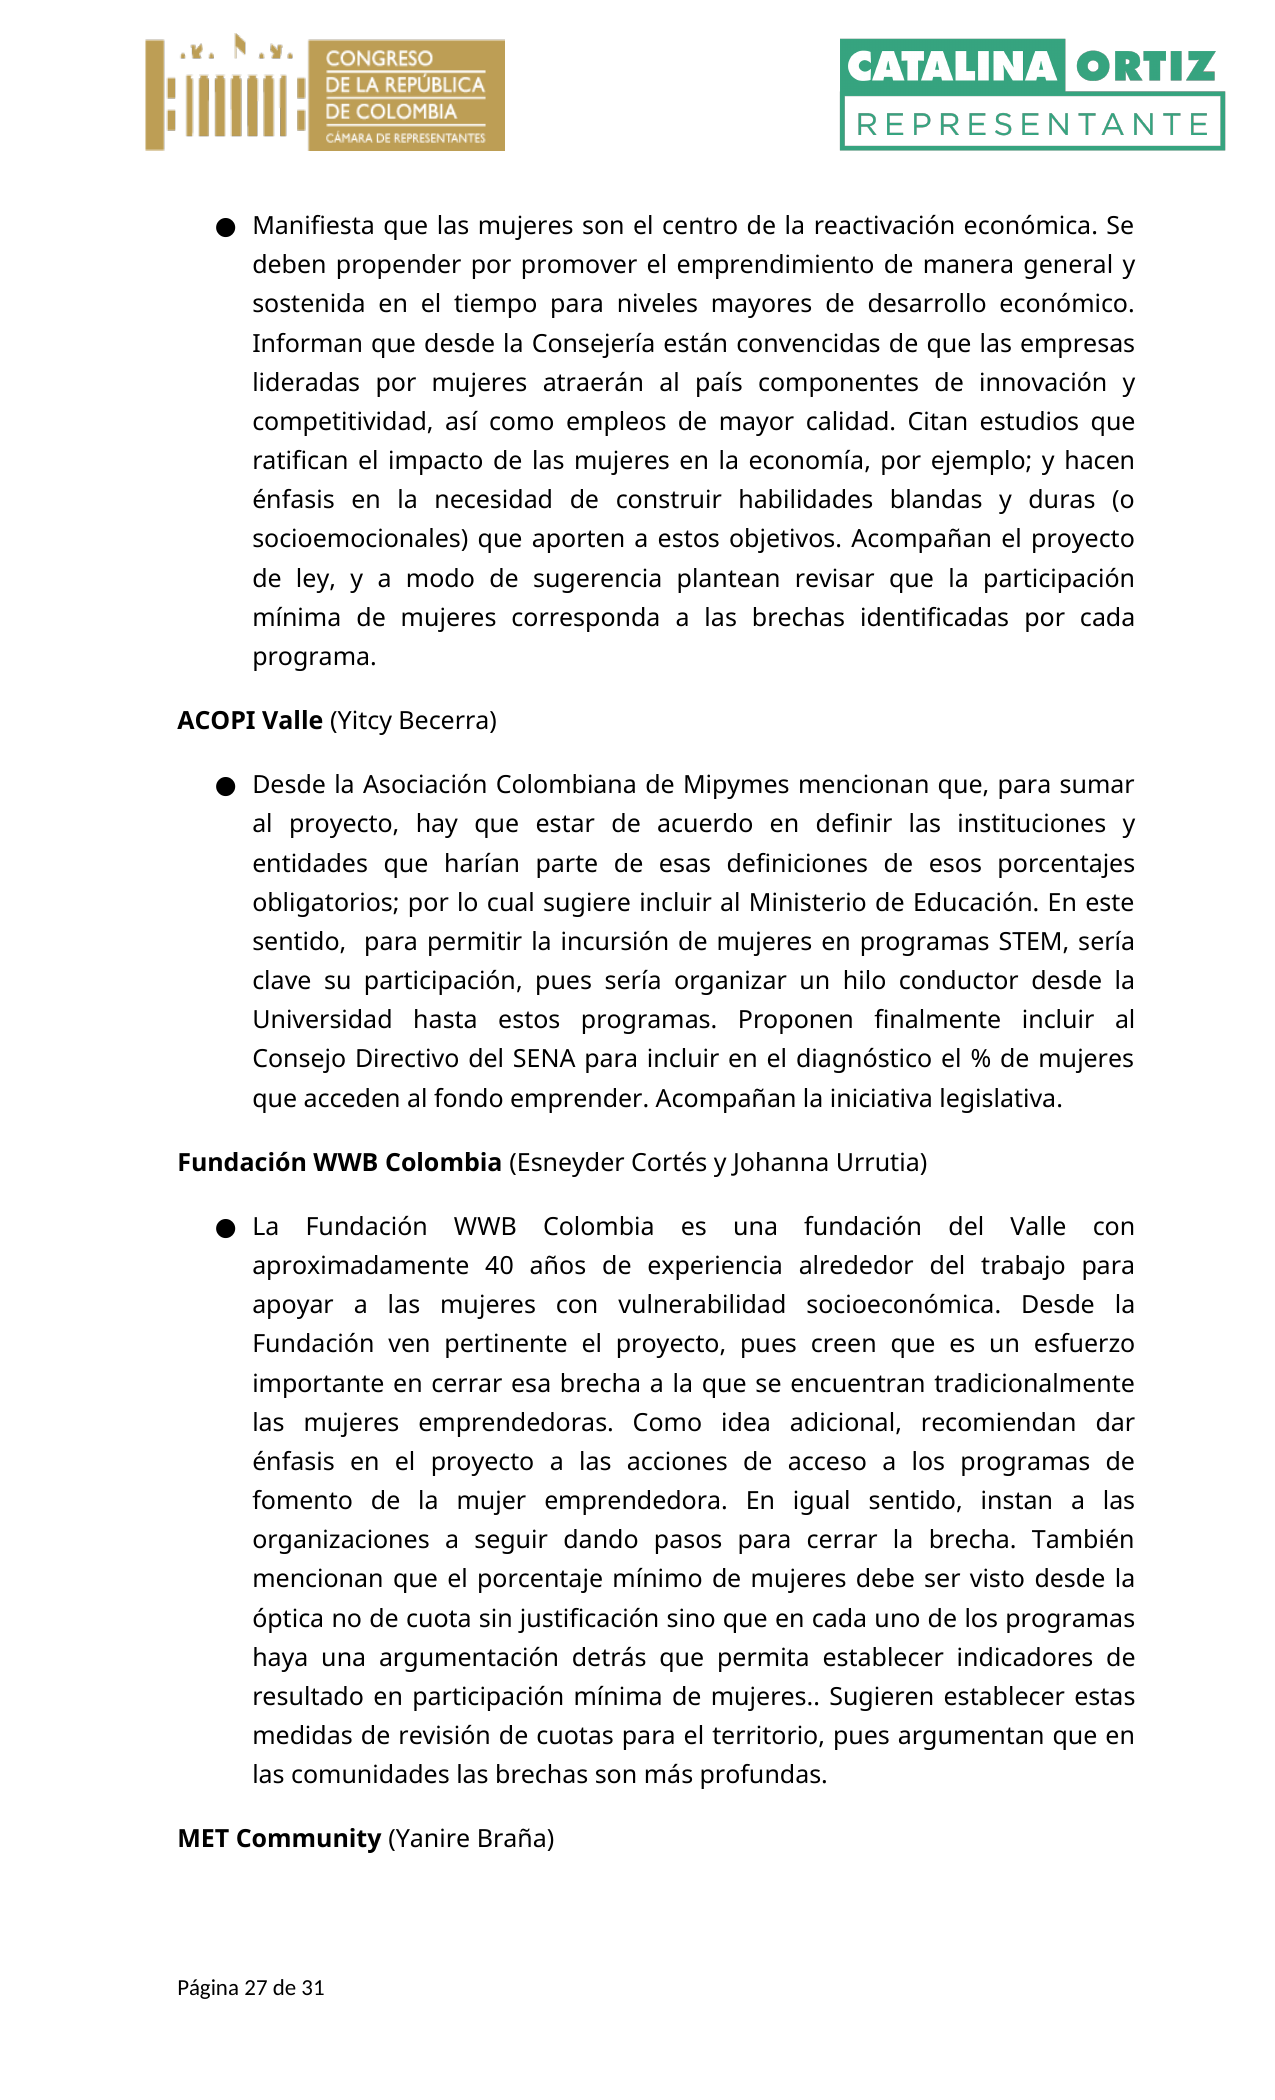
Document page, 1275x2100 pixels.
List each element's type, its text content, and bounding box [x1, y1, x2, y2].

text MET Community (Yanire Braña) [177, 1821, 1136, 1855]
text ACOPI Valle (Yitcy Becerra) [177, 703, 1136, 737]
list Manifiesta que las mujeres son el centro de la reactivación económica. Se deben propender por promover el emprendimiento de manera general y sostenida en el tiempo para niveles mayores de desarrollo económico. Informan que desde la Consejería están convencidas de que las empresas lideradas por mujeres atraerán al país componentes de innovación y competitividad, así como empleos de mayor calidad. Citan estudios que ratifican el impacto de las mujeres en la economía, por ejemplo; y hacen énfasis en la necesidad de construir habilidades blandas y duras (o socioemocionales) que aporten a estos objetivos. Acompañan el proyecto de ley, y a modo de sugerencia plantean revisar que la participación mínima de mujeres corresponda a las brechas identificadas por cada programa. [214, 208, 1136, 673]
list La Fundación WWB Colombia es una fundación del Valle con aproximadamente 40 años de experiencia alrededor del trabajo para apoyar a las mujeres con vulnerabilidad socioeconómica. Desde la Fundación ven pertinente el proyecto, pues creen que es un esfuerzo importante en cerrar esa brecha a la que se encuentran tradicionalmente las mujeres emprendedoras. Como idea adicional, recomiendan dar énfasis en el proyecto a las acciones de acceso a los programas de fomento de la mujer emprendedora. En igual sentido, instan a las organizaciones a seguir dando pasos para cerrar la brecha. También mencionan que el porcentaje mínimo de mujeres debe ser visto desde la óptica no de cuota sin justificación sino que en cada uno de los programas haya una argumentación detrás que permita establecer indicadores de resultado en participación mínima de mujeres.. Sugieren establecer estas medidas de revisión de cuotas para el territorio, pues argumentan que en las comunidades las brechas son más profundas. [214, 1208, 1136, 1791]
text Fundación WWB Colombia (Esneyder Cortés y Johanna Urrutia) [177, 1144, 1136, 1178]
list Desde la Asociación Colombiana de Mipymes mencionan que, para sumar al proyecto, hay que estar de acuerdo en definir las instituciones y entidades que harían parte de esas definiciones de esos porcentajes obligatorios; por lo cual sugiere incluir al Ministerio de Educación. En este sentido, para permitir la incursión de mujeres en programas STEM, sería clave su participación, pues sería organizar un hilo conductor desde la Universidad hasta estos programas. Proponen finalmente incluir al Consejo Directivo del SENA para incluir en el diagnóstico el % de mujeres que acceden al fondo emprender. Acompañan la iniciativa legislativa. [214, 767, 1136, 1114]
picture [836, 35, 1227, 152]
picture [145, 33, 505, 151]
